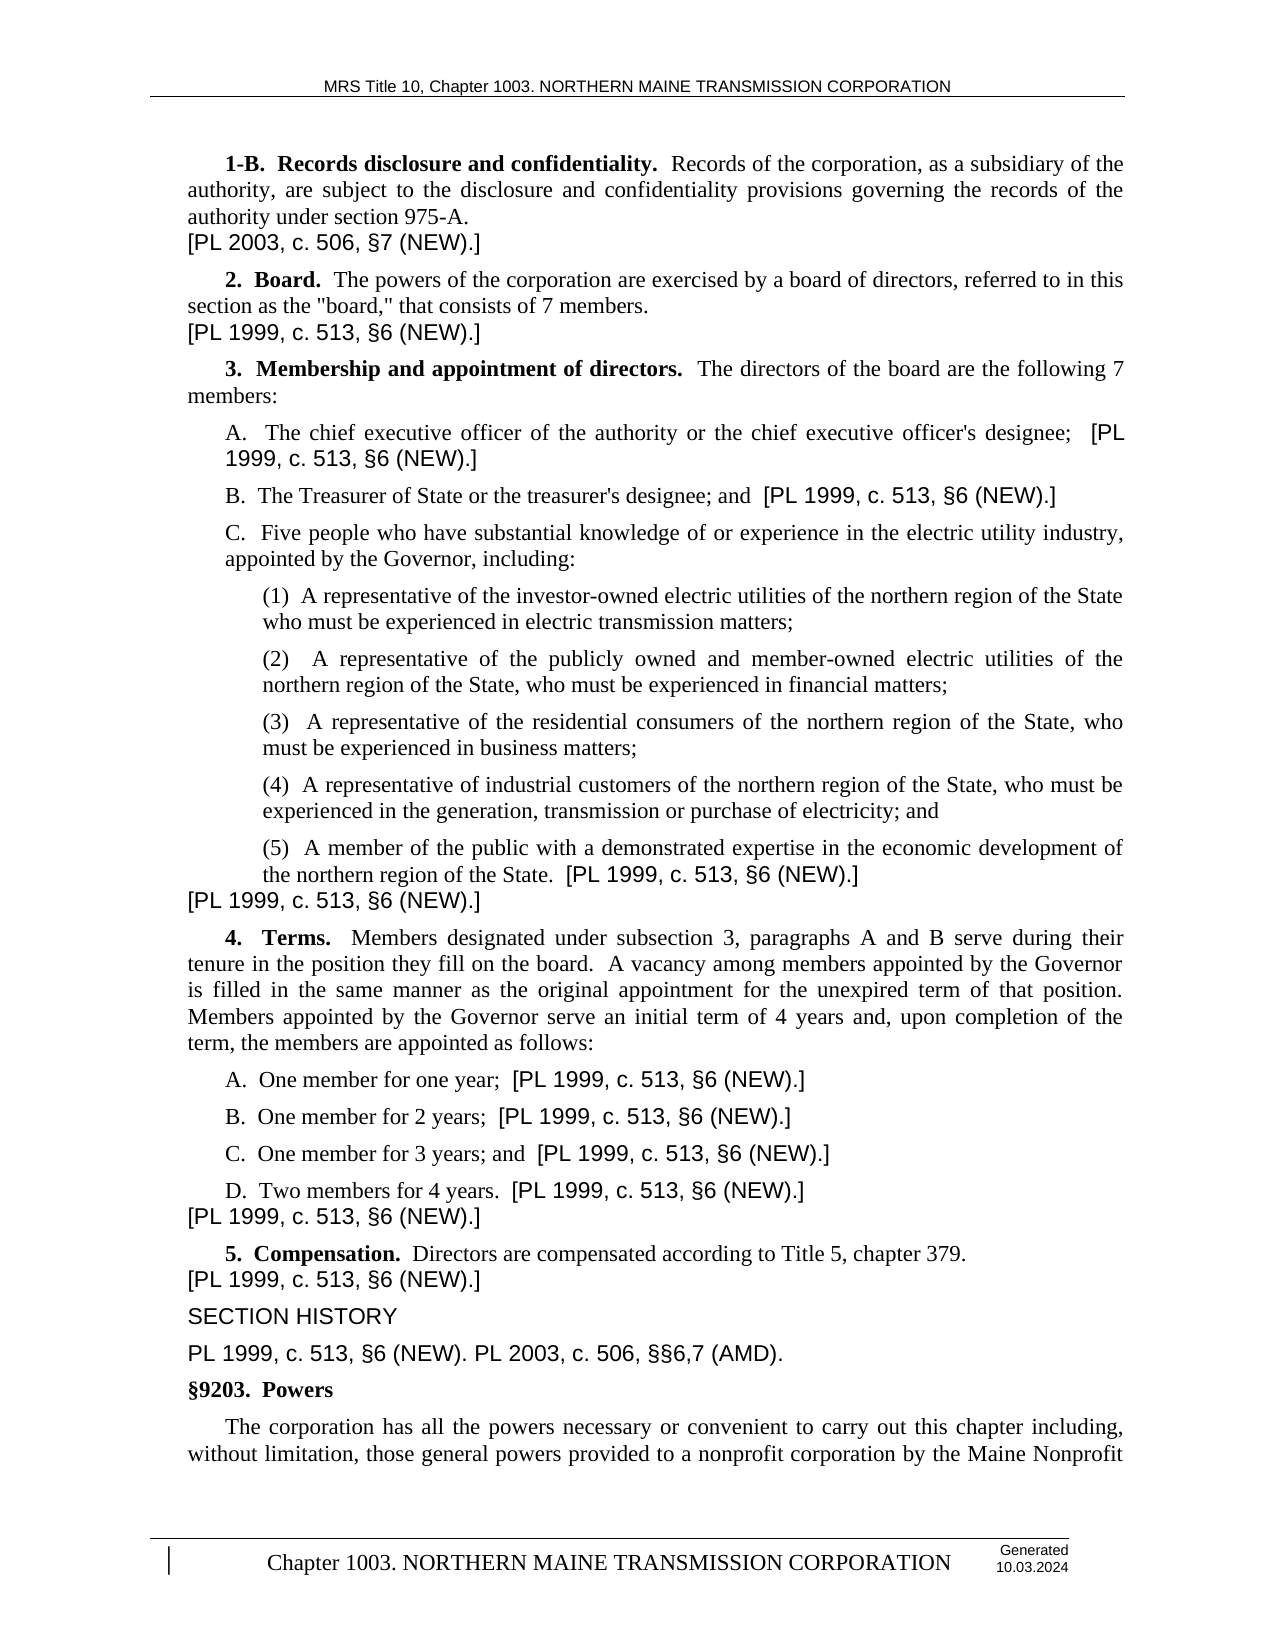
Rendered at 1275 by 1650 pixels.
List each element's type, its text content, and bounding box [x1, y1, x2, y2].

text (1) A representative of the investor-owned electric utilities of the northern region of the State who must be experienced in electric transmission matters; [262, 582, 1125, 634]
text 4. Terms. Members designated under subsection 3, paragraphs A and B serve during their tenure in the position they fill on the board. A vacancy among members appointed by the Governor is filled in the same manner as the original appointment for the unexpired term of that position. Members appointed by the Governor serve an initial term of 4 years and, upon completion of the term, the members are appointed as follows: [187, 924, 1125, 1056]
text D. Two members for 4 years. [PL 1999, c. 513, §6 (NEW).] [225, 1177, 1125, 1203]
text [PL 1999, c. 513, §6 (NEW).] [187, 887, 1125, 913]
text A. One member for one year; [PL 1999, c. 513, §6 (NEW).] [225, 1066, 1125, 1092]
text 1-B. Records disclosure and confidentiality. Records of the corporation, as a subsidiary of the authority, are subject to the disclosure and confidentiality provisions governing the records of the authority under section 975‑A. [187, 150, 1125, 229]
text B. One member for 2 years; [PL 1999, c. 513, §6 (NEW).] [225, 1103, 1125, 1129]
text 2. Board. The powers of the corporation are exercised by a board of directors, referred to in this section as the "board," that consists of 7 members. [187, 266, 1125, 318]
text [PL 1999, c. 513, §6 (NEW).] [187, 1266, 1125, 1292]
text C. Five people who have substantial knowledge of or experience in the electric utility industry, appointed by the Governor, including: [225, 518, 1125, 571]
text C. One member for 3 years; and [PL 1999, c. 513, §6 (NEW).] [225, 1140, 1125, 1166]
text §9203. Powers [187, 1376, 1125, 1403]
text [PL 1999, c. 513, §6 (NEW).] [187, 1203, 1125, 1229]
text 3. Membership and appointment of directors. The directors of the board are the following 7 members: [187, 355, 1125, 408]
text [PL 2003, c. 506, §7 (NEW).] [187, 229, 1125, 255]
text (5) A member of the public with a demonstrated expertise in the economic development of the northern region of the State. [PL 1999, c. 513, §6 (NEW).] [262, 834, 1125, 887]
text SECTION HISTORY [187, 1303, 1125, 1329]
text [PL 1999, c. 513, §6 (NEW).] [187, 318, 1125, 345]
text A. The chief executive officer of the authority or the chief executive officer's designee; [PL 1999, c. 513, §6 (NEW).] [225, 418, 1125, 471]
text (3) A representative of the residential consumers of the northern region of the State, who must be experienced in business matters; [262, 708, 1125, 761]
text B. The Treasurer of State or the treasurer's designee; and [PL 1999, c. 513, §6 (NEW).] [225, 482, 1125, 508]
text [187, 1413, 1125, 1466]
text 5. Compensation. Directors are compensated according to Title 5, chapter 379. [187, 1240, 1125, 1266]
text (2) A representative of the publicly owned and member-owned electric utilities of the northern region of the State, who must be experienced in financial matters; [262, 645, 1125, 697]
text PL 1999, c. 513, §6 (NEW). PL 2003, c. 506, §§6,7 (AMD). [187, 1340, 1125, 1366]
text (4) A representative of industrial customers of the northern region of the State, who must be experienced in the generation, transmission or purchase of electricity; and [262, 771, 1125, 824]
